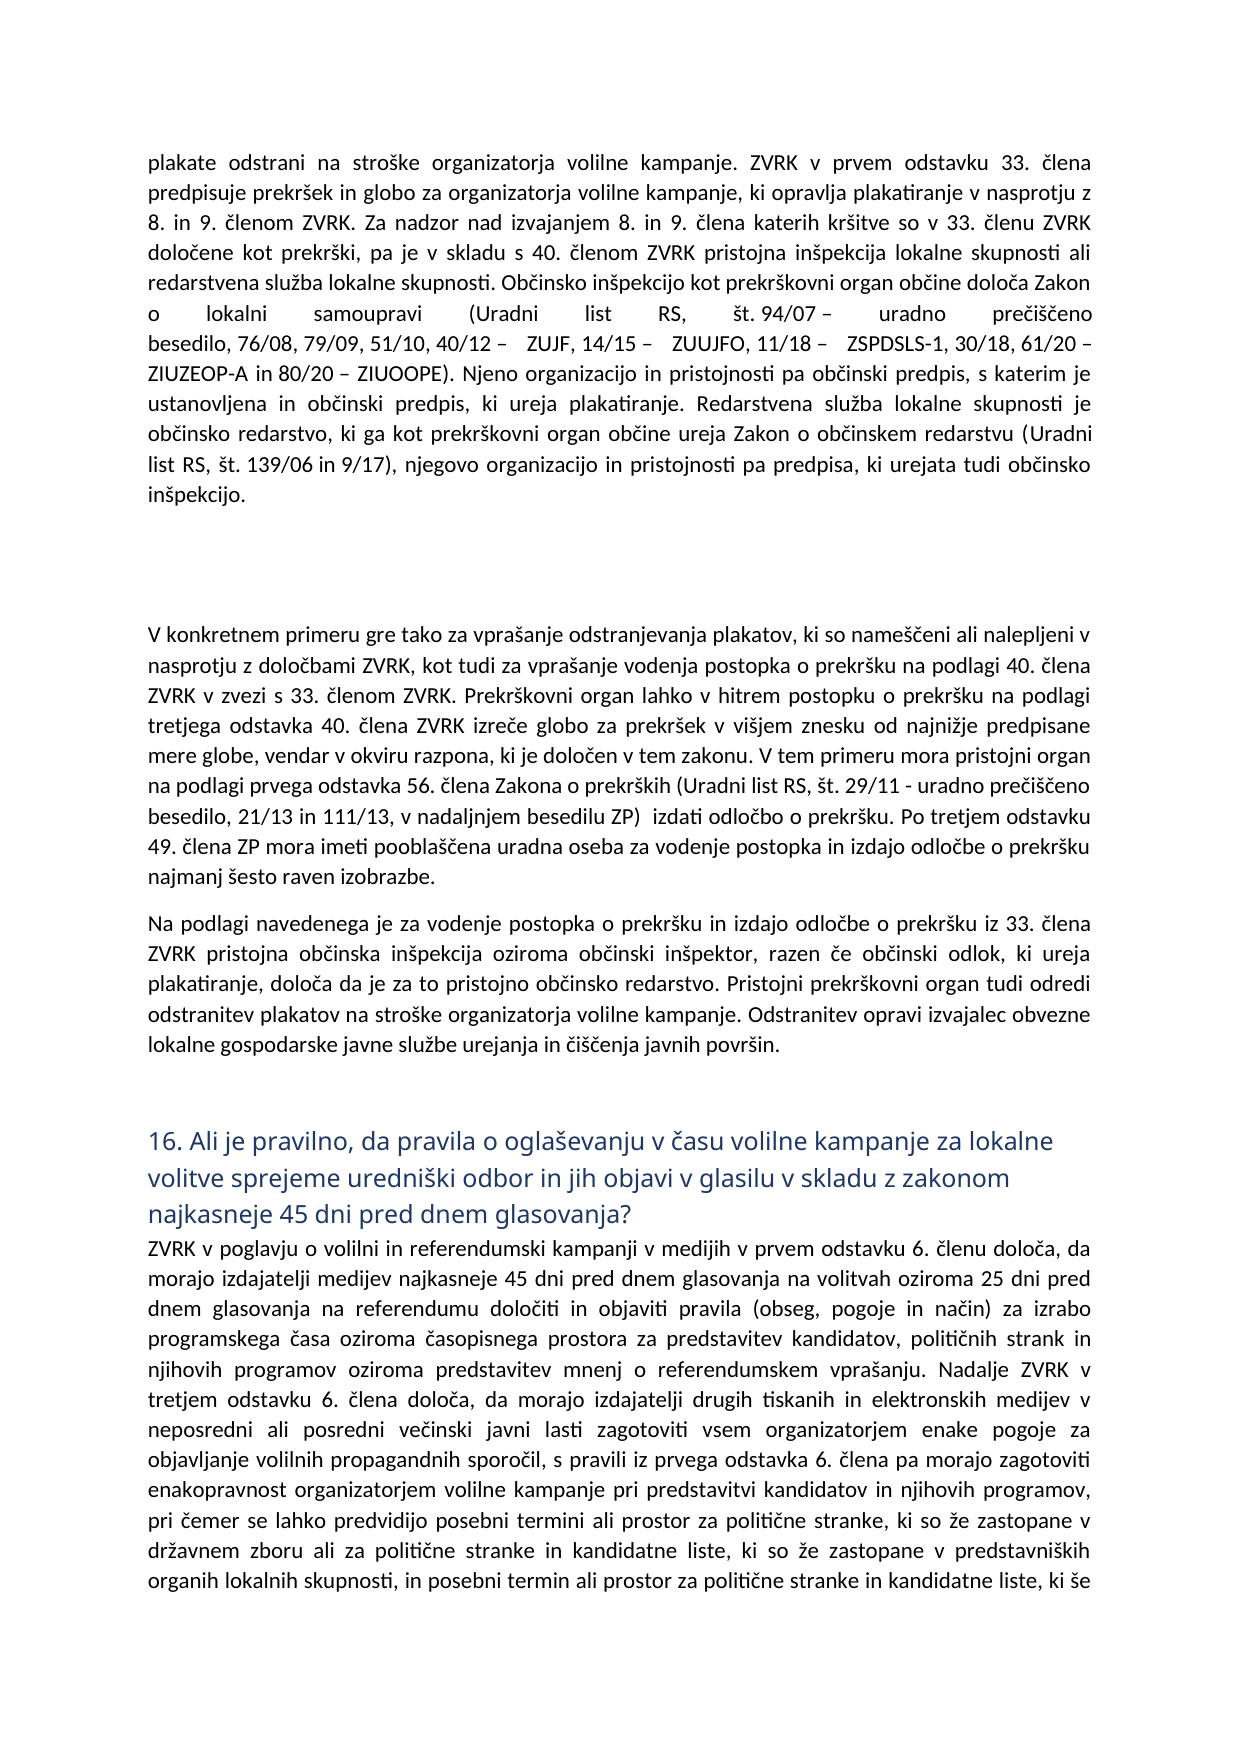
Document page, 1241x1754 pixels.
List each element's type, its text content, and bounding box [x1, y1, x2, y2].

text V konkretnem primeru gre tako za vprašanje odstranjevanja plakatov, ki so nameščeni ali nalepljeni v nasprotju z določbami ZVRK, kot tudi za vprašanje vodenja postopka o prekršku na podlagi 40. člena ZVRK v zvezi s 33. členom ZVRK. Prekrškovni organ lahko v hitrem postopku o prekršku na podlagi tretjega odstavka 40. člena ZVRK izreče globo za prekršek v višjem znesku od najnižje predpisane mere globe, vendar v okviru razpona, ki je določen v tem zakonu. V tem primeru mora pristojni organ na podlagi prvega odstavka 56. člena Zakona o prekrških (Uradni list RS, št. 29/11 - uradno prečiščeno besedilo, 21/13 in 111/13, v nadaljnjem besedilu ZP) izdati odločbo o prekršku. Po tretjem odstavku 49. člena ZP mora imeti pooblaščena uradna oseba za vodenje postopka in izdajo odločbe o prekršku najmanj šesto raven izobrazbe. [148, 621, 1093, 890]
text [148, 1234, 1093, 1594]
subtitle 16. Ali je pravilno, da pravila o oglaševanju v času volilne kampanje za lokalne volitve sprejeme uredniški odbor in jih objavi v glasilu v skladu z zakonom najkasneje 45 dni pred dnem glasovanja? [148, 1124, 1093, 1231]
text Na podlagi navedenega je za vodenje postopka o prekršku in izdajo odločbe o prekršku iz 33. člena ZVRK pristojna občinska inšpekcija oziroma občinski inšpektor, razen če občinski odlok, ki ureja plakatiranje, določa da je za to pristojno občinsko redarstvo. Pristojni prekrškovni organ tudi odredi odstranitev plakatov na stroške organizatorja volilne kampanje. Odstranitev opravi izvajalec obvezne lokalne gospodarske javne službe urejanja in čiščenja javnih površin. [148, 909, 1093, 1058]
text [148, 148, 1093, 508]
